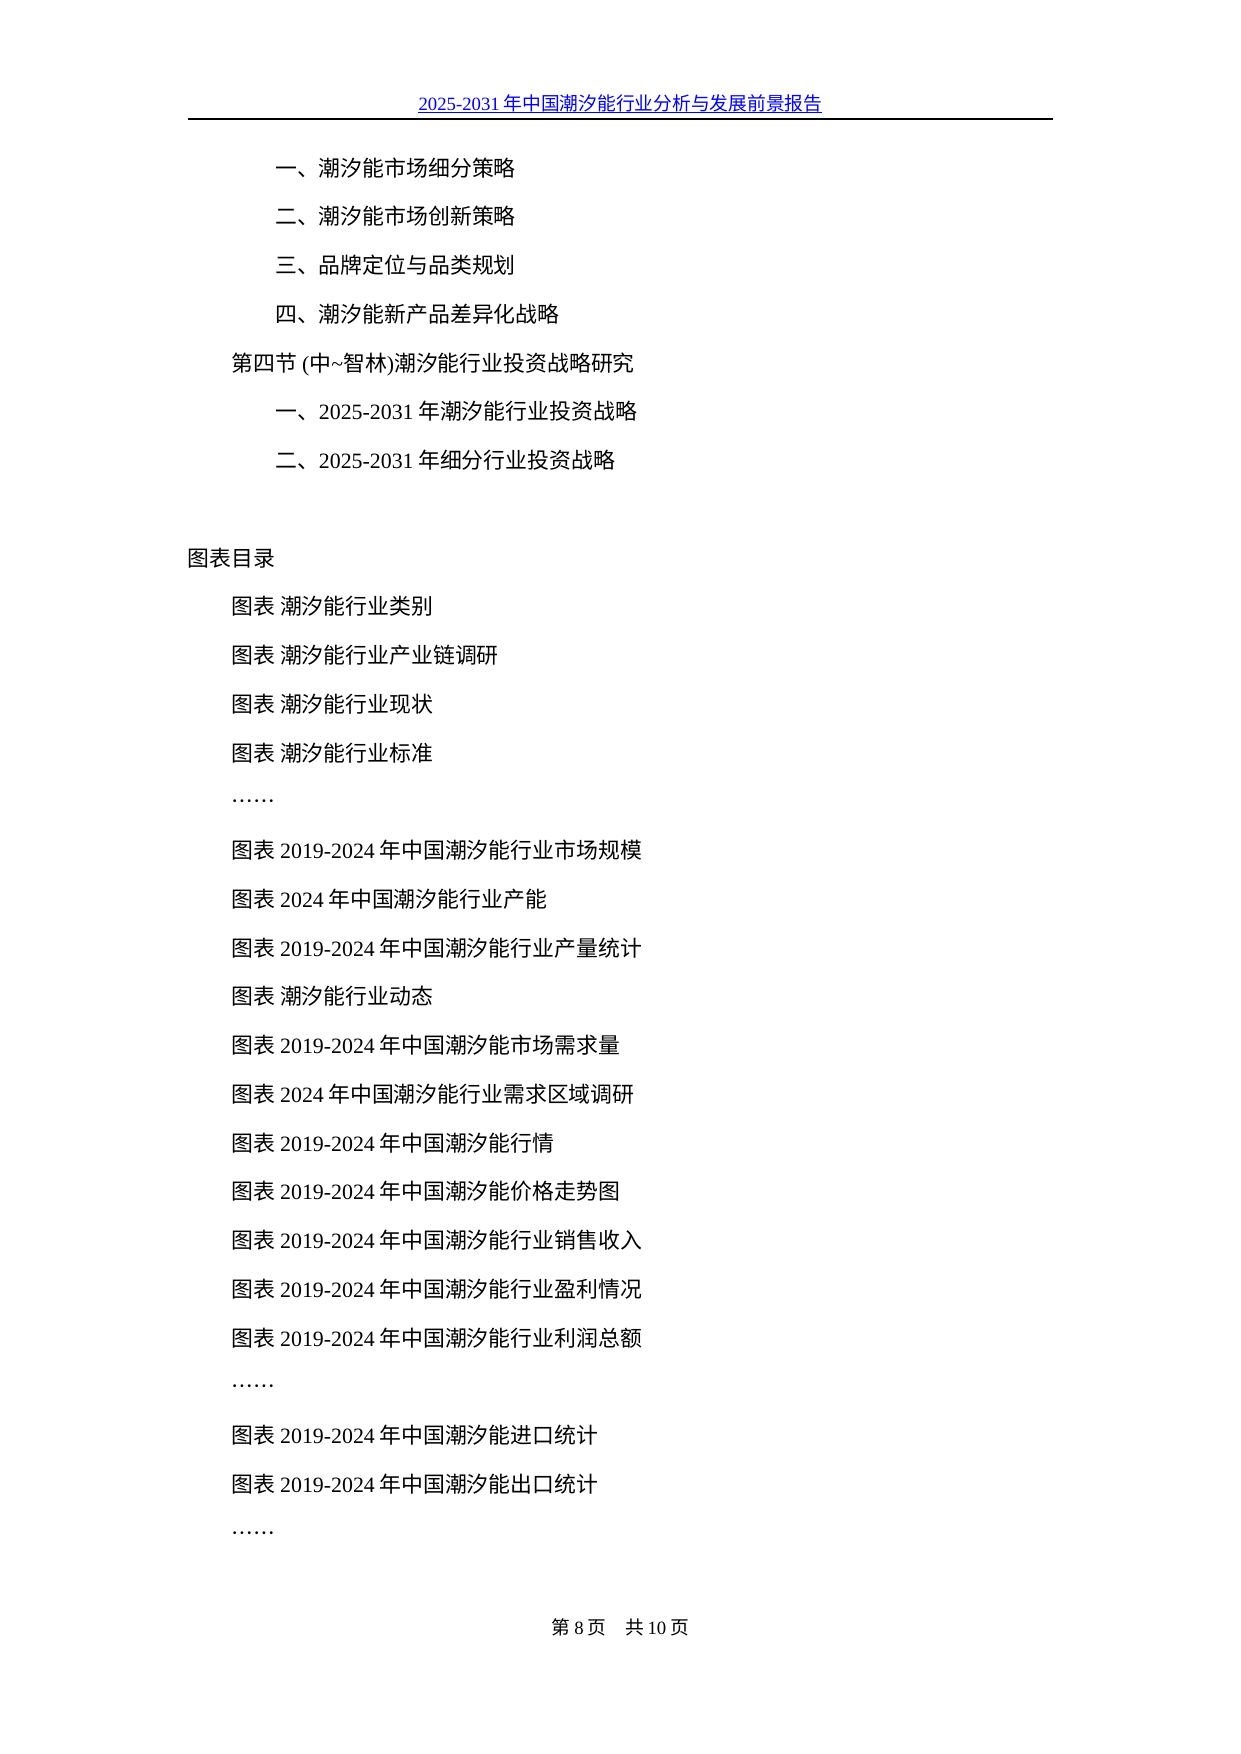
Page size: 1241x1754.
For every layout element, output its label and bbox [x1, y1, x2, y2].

text [187, 150, 1053, 1548]
